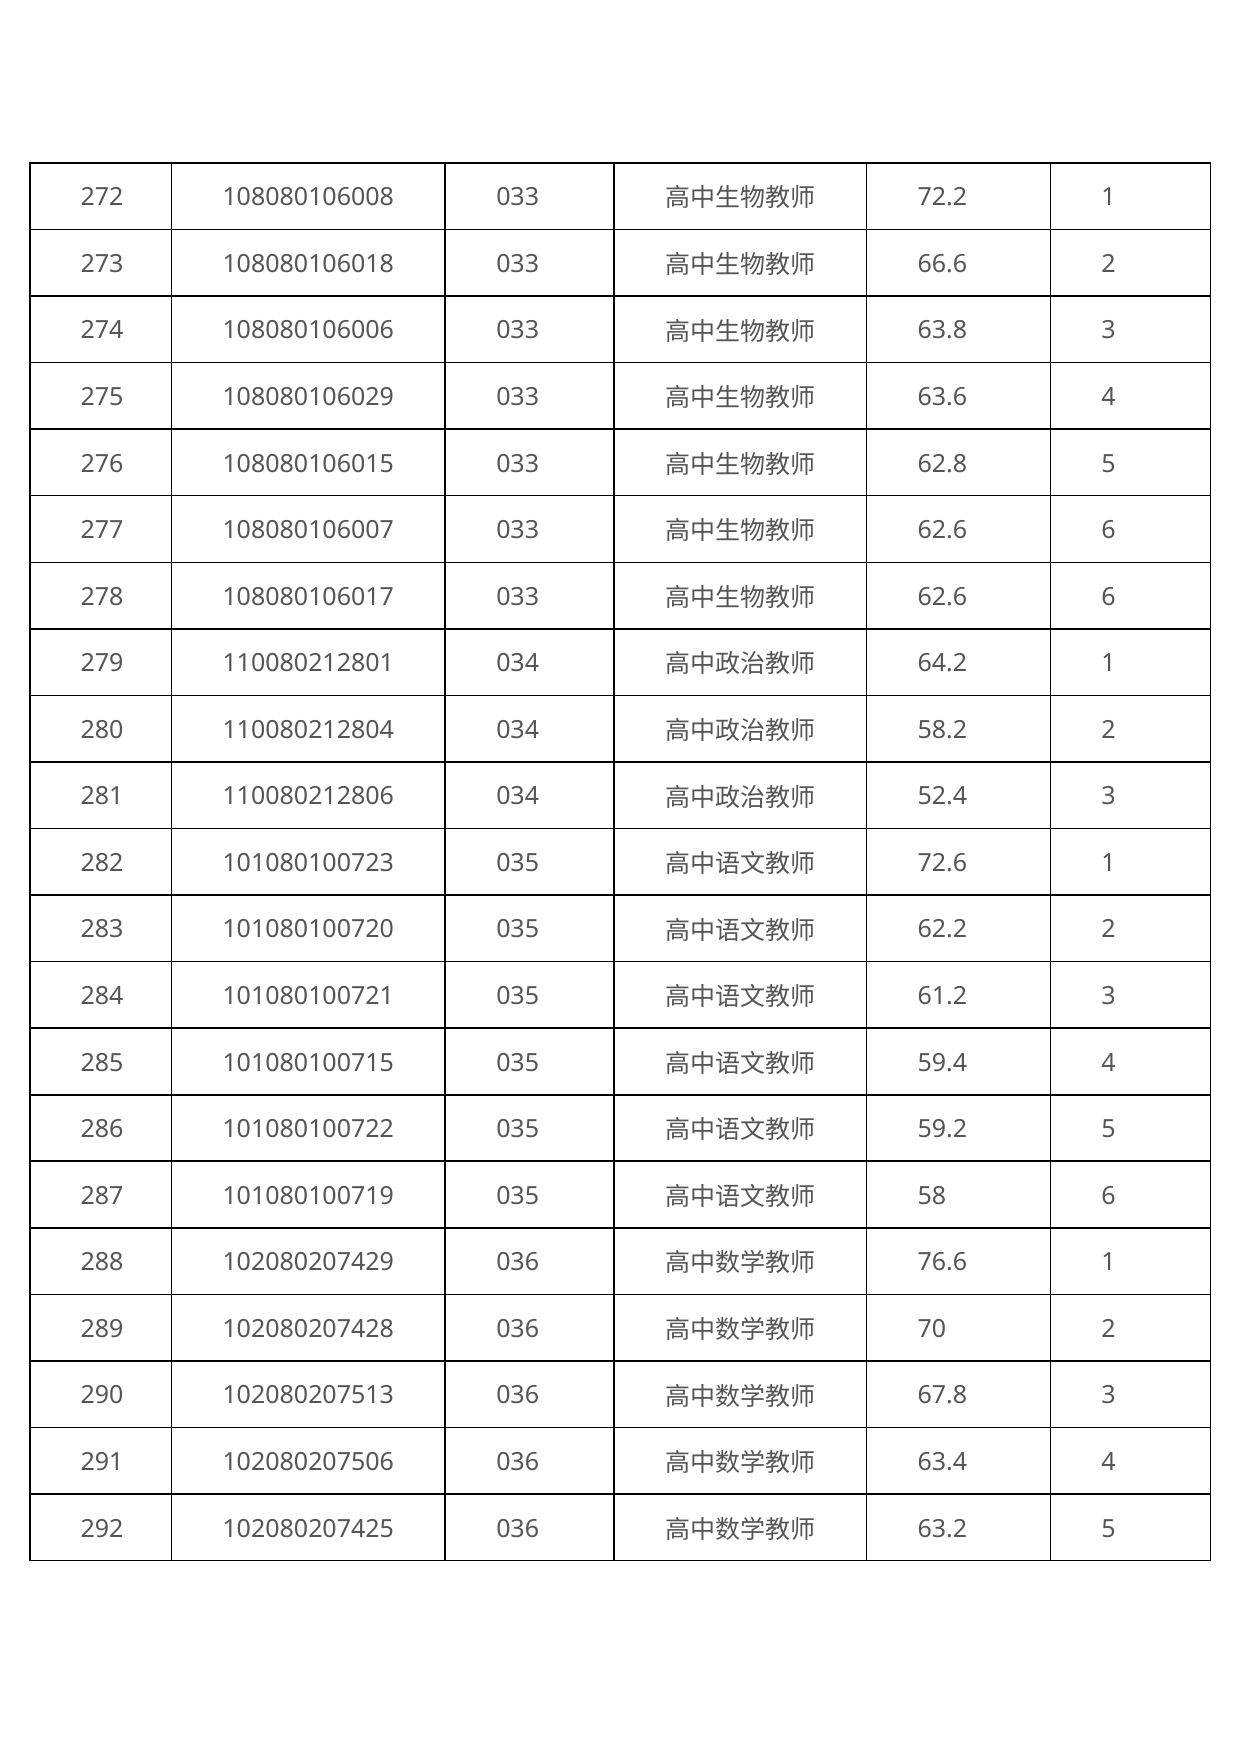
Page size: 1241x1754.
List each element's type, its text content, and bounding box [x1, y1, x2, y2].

table_cell 101080100723 [172, 829, 444, 894]
table_cell 72.6 [867, 829, 1050, 894]
table_cell 3 [1051, 297, 1210, 362]
table_cell 高中数学教师 [615, 1428, 866, 1493]
table_cell 036 [446, 1495, 613, 1560]
table_cell 289 [31, 1295, 171, 1360]
table_cell 59.4 [867, 1029, 1050, 1094]
table_cell 高中生物教师 [615, 430, 866, 495]
table_cell 108080106018 [172, 230, 444, 295]
table_cell 高中数学教师 [615, 1362, 866, 1427]
table_cell 6 [1051, 496, 1210, 561]
table_cell 1 [1051, 630, 1210, 694]
table_cell 高中政治教师 [615, 763, 866, 828]
table_cell 高中语文教师 [615, 1029, 866, 1094]
table_cell 高中生物教师 [615, 164, 866, 228]
table_cell 高中生物教师 [615, 230, 866, 295]
table_cell 高中语文教师 [615, 896, 866, 961]
table_cell 108080106006 [172, 297, 444, 362]
table_cell 62.2 [867, 896, 1050, 961]
table_cell 033 [446, 297, 613, 362]
table_cell 5 [1051, 1096, 1210, 1160]
table_cell 高中生物教师 [615, 297, 866, 362]
table_cell 62.8 [867, 430, 1050, 495]
table_cell 034 [446, 630, 613, 694]
table_cell 283 [31, 896, 171, 961]
table_cell 285 [31, 1029, 171, 1094]
table_cell 63.6 [867, 363, 1050, 428]
table_cell 70 [867, 1295, 1050, 1360]
table_cell 101080100715 [172, 1029, 444, 1094]
table_cell 278 [31, 563, 171, 628]
table_cell 63.8 [867, 297, 1050, 362]
table_cell 035 [446, 1162, 613, 1227]
table_cell 036 [446, 1428, 613, 1493]
table_cell 58 [867, 1162, 1050, 1227]
table_cell 高中政治教师 [615, 630, 866, 694]
table_cell 3 [1051, 962, 1210, 1027]
table_cell 66.6 [867, 230, 1050, 295]
table_cell 72.2 [867, 164, 1050, 228]
table_cell 3 [1051, 1362, 1210, 1427]
table_cell 3 [1051, 763, 1210, 828]
table_cell 67.8 [867, 1362, 1050, 1427]
table_cell 1 [1051, 164, 1210, 228]
table_cell 033 [446, 164, 613, 228]
table_cell 102080207506 [172, 1428, 444, 1493]
table_cell 276 [31, 430, 171, 495]
table_cell 110080212806 [172, 763, 444, 828]
table_cell 286 [31, 1096, 171, 1160]
table_cell 108080106029 [172, 363, 444, 428]
table_cell 高中语文教师 [615, 1096, 866, 1160]
table_cell 035 [446, 896, 613, 961]
table_cell 高中生物教师 [615, 496, 866, 561]
table_cell 280 [31, 696, 171, 761]
table_cell 036 [446, 1362, 613, 1427]
table_cell 2 [1051, 230, 1210, 295]
table_cell 高中生物教师 [615, 563, 866, 628]
table_cell 5 [1051, 1495, 1210, 1560]
table_cell 288 [31, 1229, 171, 1293]
table_cell 108080106008 [172, 164, 444, 228]
table_cell 033 [446, 430, 613, 495]
table_cell 101080100721 [172, 962, 444, 1027]
table_cell 101080100719 [172, 1162, 444, 1227]
table_cell 62.6 [867, 496, 1050, 561]
table_cell 高中数学教师 [615, 1295, 866, 1360]
table_cell 高中语文教师 [615, 1162, 866, 1227]
table_cell 58.2 [867, 696, 1050, 761]
table_cell 110080212804 [172, 696, 444, 761]
table_cell 272 [31, 164, 171, 228]
table_cell 034 [446, 696, 613, 761]
table_cell 035 [446, 962, 613, 1027]
table_cell 277 [31, 496, 171, 561]
table_cell 2 [1051, 696, 1210, 761]
table_cell 101080100722 [172, 1096, 444, 1160]
table_cell 284 [31, 962, 171, 1027]
table_cell 108080106007 [172, 496, 444, 561]
table_cell 108080106015 [172, 430, 444, 495]
table_cell 高中语文教师 [615, 962, 866, 1027]
table_cell 036 [446, 1295, 613, 1360]
table_cell 274 [31, 297, 171, 362]
table_cell 033 [446, 563, 613, 628]
table_cell 291 [31, 1428, 171, 1493]
table_cell 033 [446, 496, 613, 561]
table_cell 035 [446, 1096, 613, 1160]
table_cell 6 [1051, 1162, 1210, 1227]
table_cell 273 [31, 230, 171, 295]
table_cell 1 [1051, 829, 1210, 894]
table_cell 64.2 [867, 630, 1050, 694]
table_cell 281 [31, 763, 171, 828]
table_cell 59.2 [867, 1096, 1050, 1160]
table_cell 292 [31, 1495, 171, 1560]
table_cell 高中语文教师 [615, 829, 866, 894]
table_cell 63.4 [867, 1428, 1050, 1493]
table_cell 52.4 [867, 763, 1050, 828]
table_cell 4 [1051, 1428, 1210, 1493]
table_cell 63.2 [867, 1495, 1050, 1560]
table_cell 279 [31, 630, 171, 694]
table_cell 高中数学教师 [615, 1495, 866, 1560]
table_cell 102080207425 [172, 1495, 444, 1560]
table_cell 033 [446, 363, 613, 428]
table_cell 282 [31, 829, 171, 894]
table_cell 290 [31, 1362, 171, 1427]
table_cell 102080207513 [172, 1362, 444, 1427]
table_cell 4 [1051, 1029, 1210, 1094]
table_cell 108080106017 [172, 563, 444, 628]
table_cell 1 [1051, 1229, 1210, 1293]
table_cell 036 [446, 1229, 613, 1293]
table_cell 2 [1051, 1295, 1210, 1360]
table_cell 2 [1051, 896, 1210, 961]
table_cell 287 [31, 1162, 171, 1227]
table_cell 高中生物教师 [615, 363, 866, 428]
table_cell 033 [446, 230, 613, 295]
table_cell 6 [1051, 563, 1210, 628]
table_cell 5 [1051, 430, 1210, 495]
table_cell 4 [1051, 363, 1210, 428]
table_cell 62.6 [867, 563, 1050, 628]
table_cell 76.6 [867, 1229, 1050, 1293]
table_cell 102080207429 [172, 1229, 444, 1293]
table_cell 275 [31, 363, 171, 428]
table_cell 102080207428 [172, 1295, 444, 1360]
table_cell 高中数学教师 [615, 1229, 866, 1293]
table_cell 034 [446, 763, 613, 828]
table_cell 高中政治教师 [615, 696, 866, 761]
table_cell 61.2 [867, 962, 1050, 1027]
table_cell 035 [446, 829, 613, 894]
table_cell 110080212801 [172, 630, 444, 694]
table_cell 101080100720 [172, 896, 444, 961]
table_cell 035 [446, 1029, 613, 1094]
